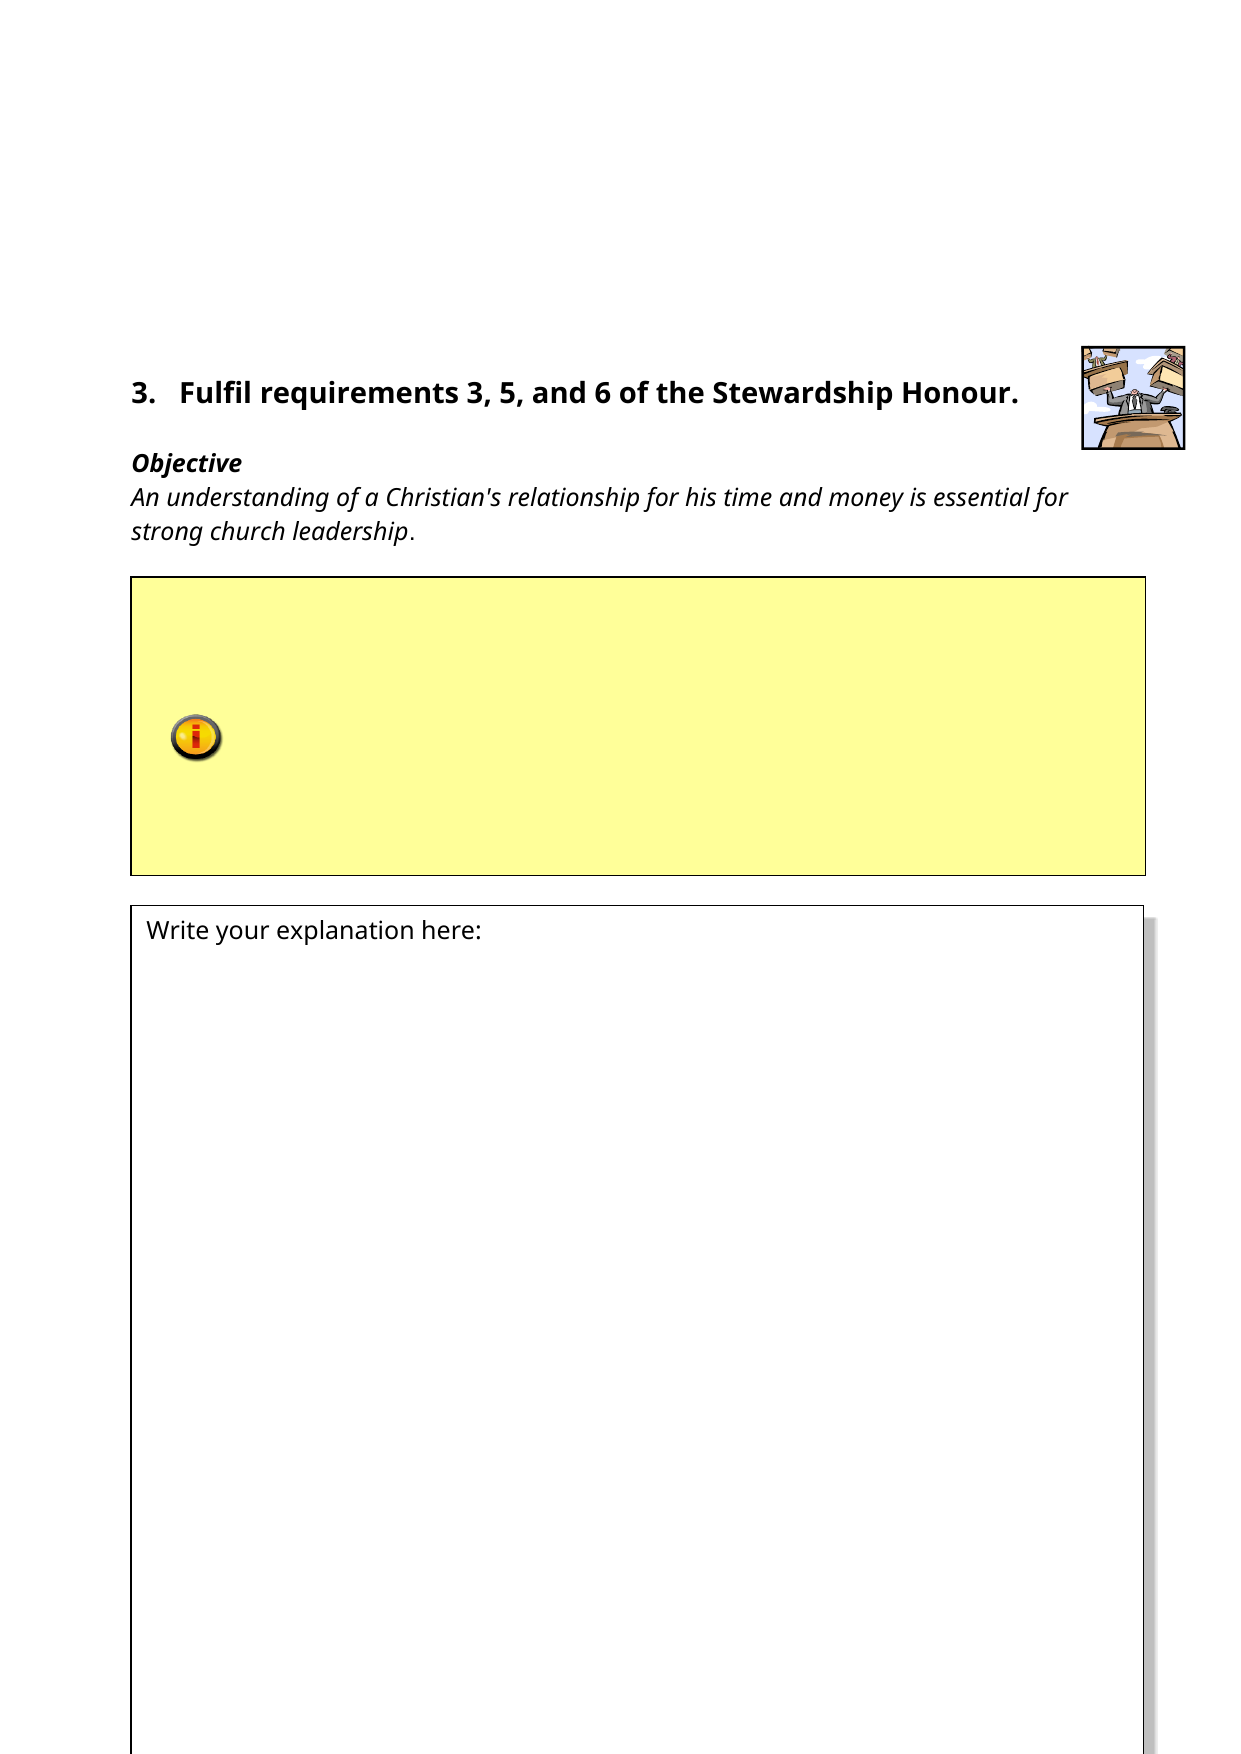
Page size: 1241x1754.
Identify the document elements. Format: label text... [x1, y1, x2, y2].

text strong church leadership. [131, 514, 1144, 548]
text An understanding of a Christian's relationship for his time and money is essential for [131, 480, 1144, 514]
picture [168, 713, 225, 763]
text 3. Fulfil requirements 3, 5, and 6 of the Stewardship Honour. [131, 372, 1081, 412]
text Objective [131, 446, 1144, 480]
